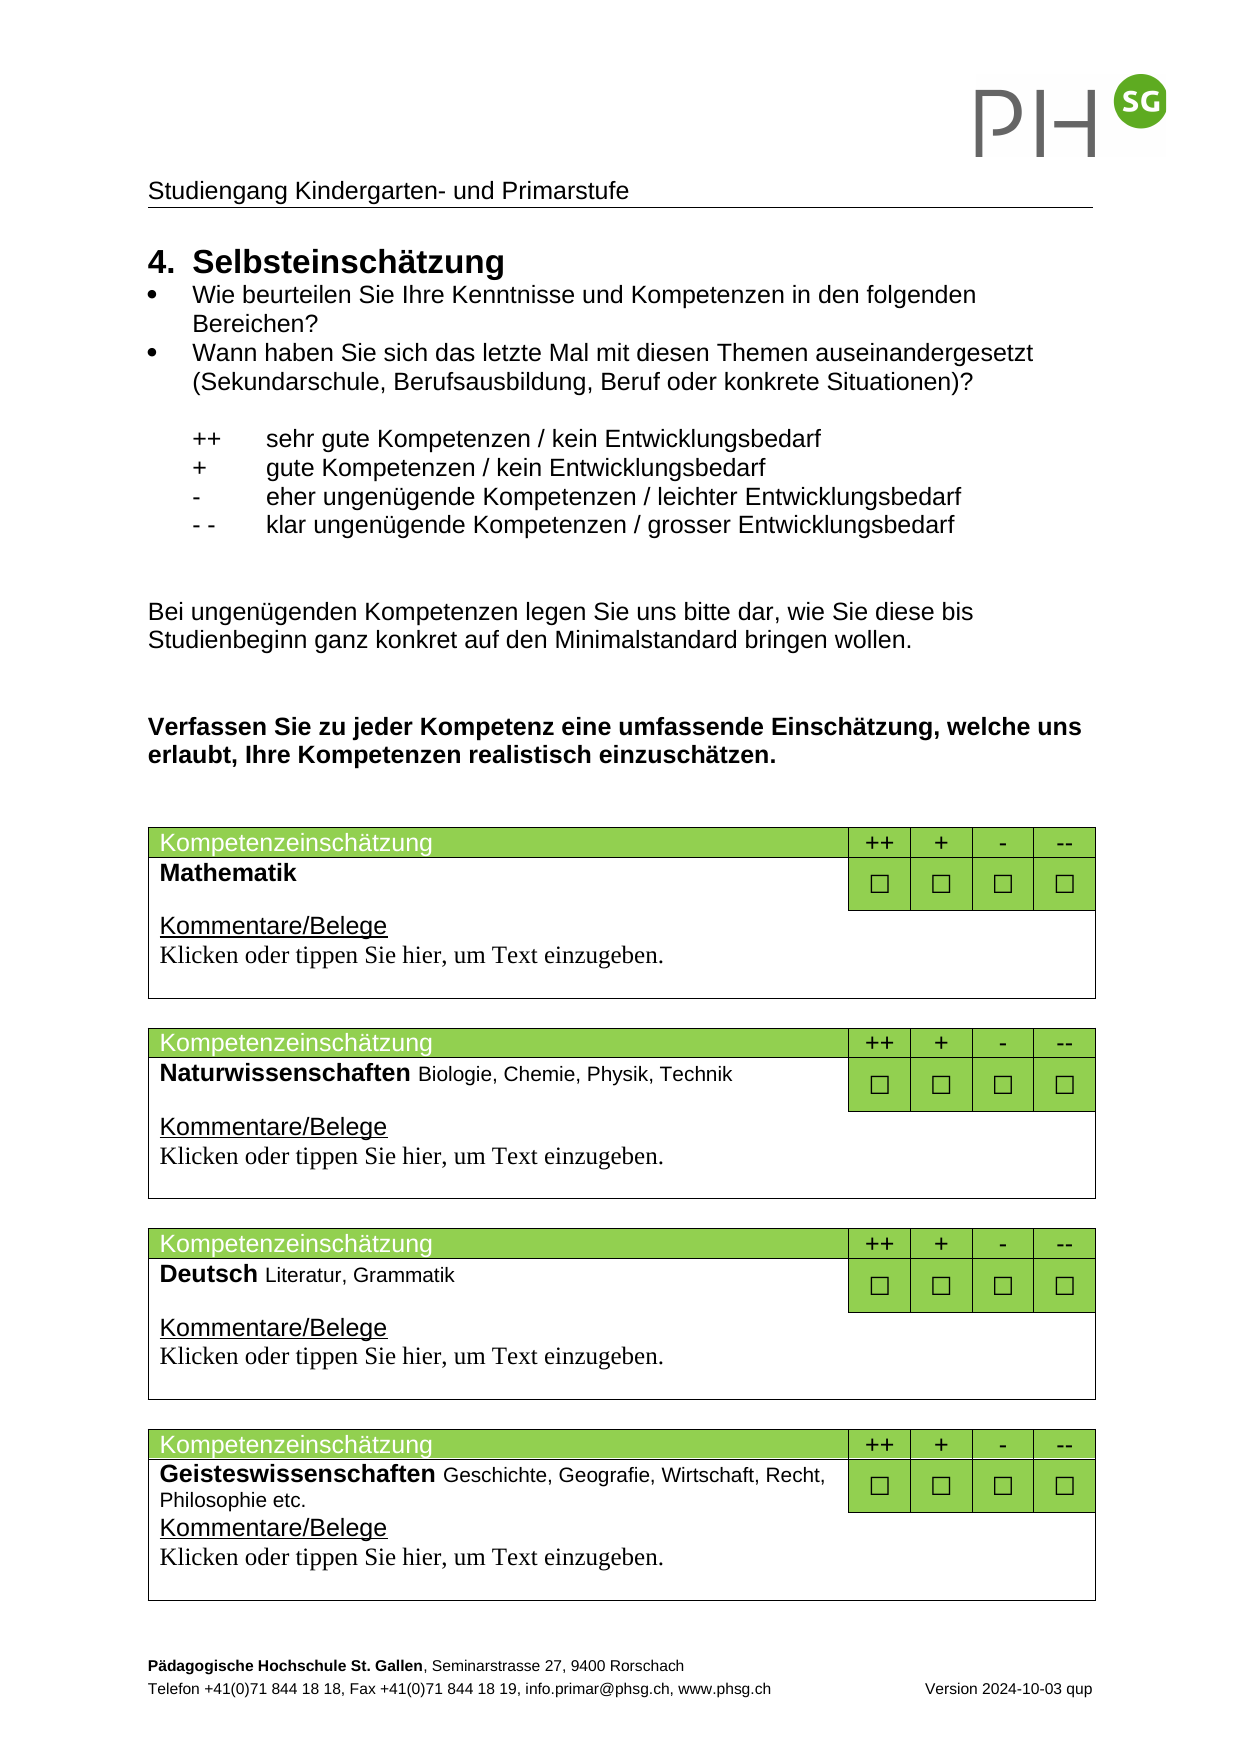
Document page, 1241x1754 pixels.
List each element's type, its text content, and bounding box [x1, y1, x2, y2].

text Bei ungenügenden Kompetenzen legen Sie uns bitte dar, wie Sie diese bis Studienbeginn ganz konkret auf den Minimalstandard bringen wollen. [148, 597, 1093, 654]
table_header - [973, 1229, 1033, 1258]
text + gute Kompetenzen / kein Entwicklungsbedarf [192, 453, 1093, 482]
table_cell Mathematik [149, 858, 848, 910]
text ++ sehr gute Kompetenzen / kein Entwicklungsbedarf [192, 424, 1093, 453]
table_header Kompetenzeinschätzung [149, 1229, 848, 1258]
table_header ++ [849, 1229, 910, 1258]
table_cell Naturwissenschaften Biologie, Chemie, Physik, Technik [149, 1058, 848, 1111]
table_header ++ [849, 1029, 910, 1057]
text - eher ungenügende Kompetenzen / leichter Entwicklungsbedarf [192, 482, 1093, 511]
table_header - [973, 828, 1033, 857]
table_header -- [1034, 1430, 1095, 1458]
table_cell Deutsch Literatur, Grammatik [149, 1259, 848, 1312]
table_cell Geisteswissenschaften Geschichte, Geografie, Wirtschaft, Recht, Philosophie etc. [149, 1460, 848, 1512]
table_header -- [1034, 1229, 1095, 1258]
table_cell Kommentare/Belege [149, 910, 1095, 998]
list Selbsteinschätzung [148, 242, 1093, 280]
table_cell Kommentare/Belege [149, 1111, 1095, 1198]
table_header -- [1034, 1029, 1095, 1057]
table_cell Kommentare/Belege [149, 1512, 1095, 1599]
table_cell Kommentare/Belege [149, 1312, 1095, 1399]
list Wie beurteilen Sie Ihre Kenntnisse und Kompetenzen in den folgenden Bereichen? [148, 280, 1093, 338]
table_header - [973, 1029, 1033, 1057]
table_header + [911, 1029, 972, 1057]
text Verfassen Sie zu jeder Kompetenz eine umfassende Einschätzung, welche uns erlaubt, Ihre Kompetenzen realistisch einzuschätzen. [148, 712, 1093, 769]
table_header + [911, 828, 972, 857]
table_header - [973, 1430, 1033, 1458]
table_header -- [1034, 828, 1095, 857]
picture [975, 74, 1166, 157]
table_header Kompetenzeinschätzung [149, 1430, 848, 1458]
list Wann haben Sie sich das letzte Mal mit diesen Themen auseinandergesetzt (Sekundarschule, Berufsausbildung, Beruf oder konkrete Situationen)? [148, 338, 1093, 396]
table_header ++ [849, 828, 910, 857]
table_header Kompetenzeinschätzung [149, 1029, 848, 1057]
table_header Kompetenzeinschätzung [149, 828, 848, 857]
table_header + [911, 1229, 972, 1258]
table_header ++ [849, 1430, 910, 1458]
text - - klar ungenügende Kompetenzen / grosser Entwicklungsbedarf [192, 511, 1093, 539]
table_header + [911, 1430, 972, 1458]
